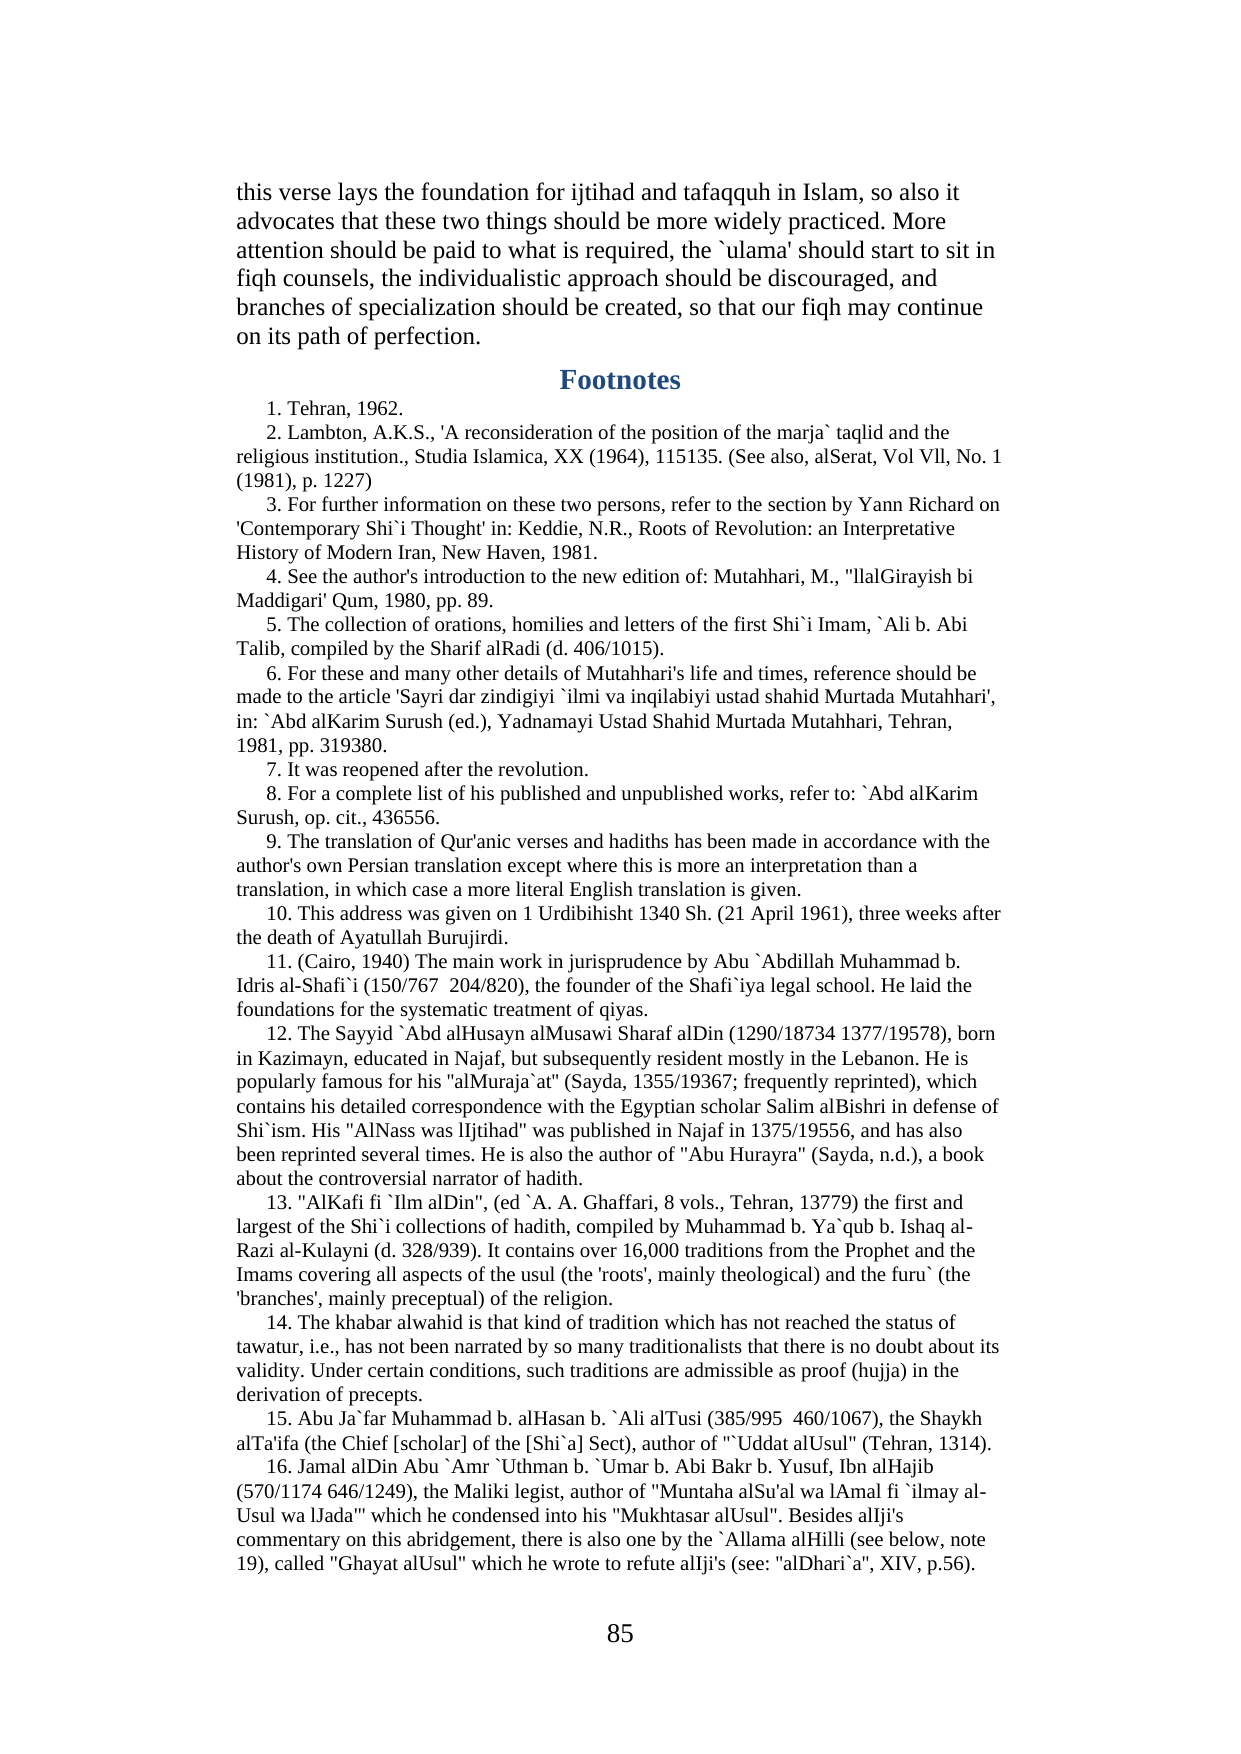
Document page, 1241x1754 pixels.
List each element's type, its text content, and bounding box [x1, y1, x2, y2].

text 8. For a complete list of his published and unpublished works, refer to: `Abd al­Karim Surush, op. cit., 436­556. [236, 781, 1004, 829]
text 10. This address was given on 1 Urdibihisht 1340 Sh. (21 April 1961), three weeks after the death of Ayatullah Burujirdi. [236, 901, 1004, 949]
subtitle Footnotes [236, 362, 1004, 396]
text 5. The collection of orations, homilies and letters of the first Shi`i Imam, `Ali b. Abi Talib, compiled by the Sharif al­Radi (d. 406/1015). [236, 612, 1004, 660]
text 6. For these and many other details of Mutahhari's life and times, reference should be made to the article 'Sayri dar zindigi­yi `ilmi va inqilabi­yi ustad shahid Murtada Mutahhari', in: `Abd al­Karim Surush (ed.), Yadnama­yi Ustad Shahid Murtada Mutahhari, Tehran, 1981, pp. 319­380. [236, 660, 1004, 757]
text 12. The Sayyid `Abd al­Husayn al­Musawi Sharaf al­Din (1290/1873­4­ 1377/1957­8), born in Kazimayn, educated in Najaf, but subsequently resident mostly in the Lebanon. He is popularly famous for his ''al­Muraja`at'' (Sayda, 1355/1936­7; frequently reprinted), which contains his detailed correspondence with the Egyptian scholar Salim al­Bishri in defense of Shi`ism. His "Al­Nass was l­Ijtihad" was published in Najaf in 1375/1955­6, and has also been reprinted several times. He is also the author of "Abu Hurayra" (Sayda, n.d.), a book about the controversial narrator of hadith. [236, 1021, 1004, 1190]
text 13. "Al­Kafi fi `Ilm al­Din", (ed `A. A. Ghaffari, 8 vols., Tehran, 1377­9) the first and largest of the Shi`i collections of hadith, compiled by Muhammad b. Ya`qub b. Ishaq al­Razi al-Kulayni (d. 328/939). It contains over 16,000 traditions from the Prophet and the Imams covering all aspects of the usul (the 'roots', mainly theological) and the furu` (the 'branches', mainly preceptual) of the religion. [236, 1190, 1004, 1310]
text 4. See the author's introduction to the new edition of: Mutahhari, M., "llal­Girayish bi Maddigari' Qum, 1980, pp. 8­9. [236, 564, 1004, 612]
text 16. Jamal al­Din Abu `Amr `Uthman b. `Umar b. Abi Bakr b. Yusuf, Ibn al­Hajib (570/1174 ­646/1249), the Maliki legist, author of "Muntaha al­Su'al wa l­Amal fi `ilmay al­Usul wa l­Jada"' which he condensed into his "Mukhtasar al­Usul". Besides al­Iji's commentary on this abridgement, there is also one by the `Allama al­Hilli (see below, note 19), called "Ghayat al­Usul" which he wrote to refute al­Iji's (see: ''al­Dhari`a'', XIV, p.56). [236, 1454, 1004, 1575]
text 7. It was reopened after the revolution. [236, 757, 1004, 781]
text 15. Abu Ja`far Muhammad b. al­Hasan b. `Ali al­Tusi (385/995 ­ 460/1067), the Shaykh al­Ta'ifa (the Chief [scholar] of the [Shi`a] Sect), author of ''`Uddat al­Usul" (Tehran, 1314). [236, 1406, 1004, 1454]
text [236, 177, 1004, 350]
text 2. Lambton, A.K.S., 'A reconsideration of the position of the marja` taqlid and the religious institution., Studia Islamica, XX (1964), 115­135. (See also, al­Serat, Vol Vll, No. 1 (1981), p. 12­27) [236, 420, 1004, 492]
text 3. For further information on these two persons, refer to the section by Yann Richard on 'Contemporary Shi`i Thought' in: Keddie, N.R., Roots of Revolution: an Interpretative History of Modern Iran, New Haven, 1981. [236, 492, 1004, 564]
text 14. The khabar al­wahid is that kind of tradition which has not reached the status of tawatur, i.e., has not been narrated by so many traditionalists that there is no doubt about its validity. Under certain conditions, such traditions are admissible as proof (hujja) in the derivation of precepts. [236, 1310, 1004, 1406]
text 11. (Cairo, 1940) The main work in jurisprudence by Abu `Abdillah Muhammad b. Idris al-Shafi`i (150/767 ­ 204/820), the founder of the Shafi`iya legal school. He laid the foundations for the systematic treatment of qiyas. [236, 949, 1004, 1021]
text 1. Tehran, 1962. [236, 396, 1004, 420]
text 9. The translation of Qur'anic verses and hadiths has been made in accordance with the author's own Persian translation except where this is more an interpretation than a translation, in which case a more literal English translation is given. [236, 829, 1004, 901]
